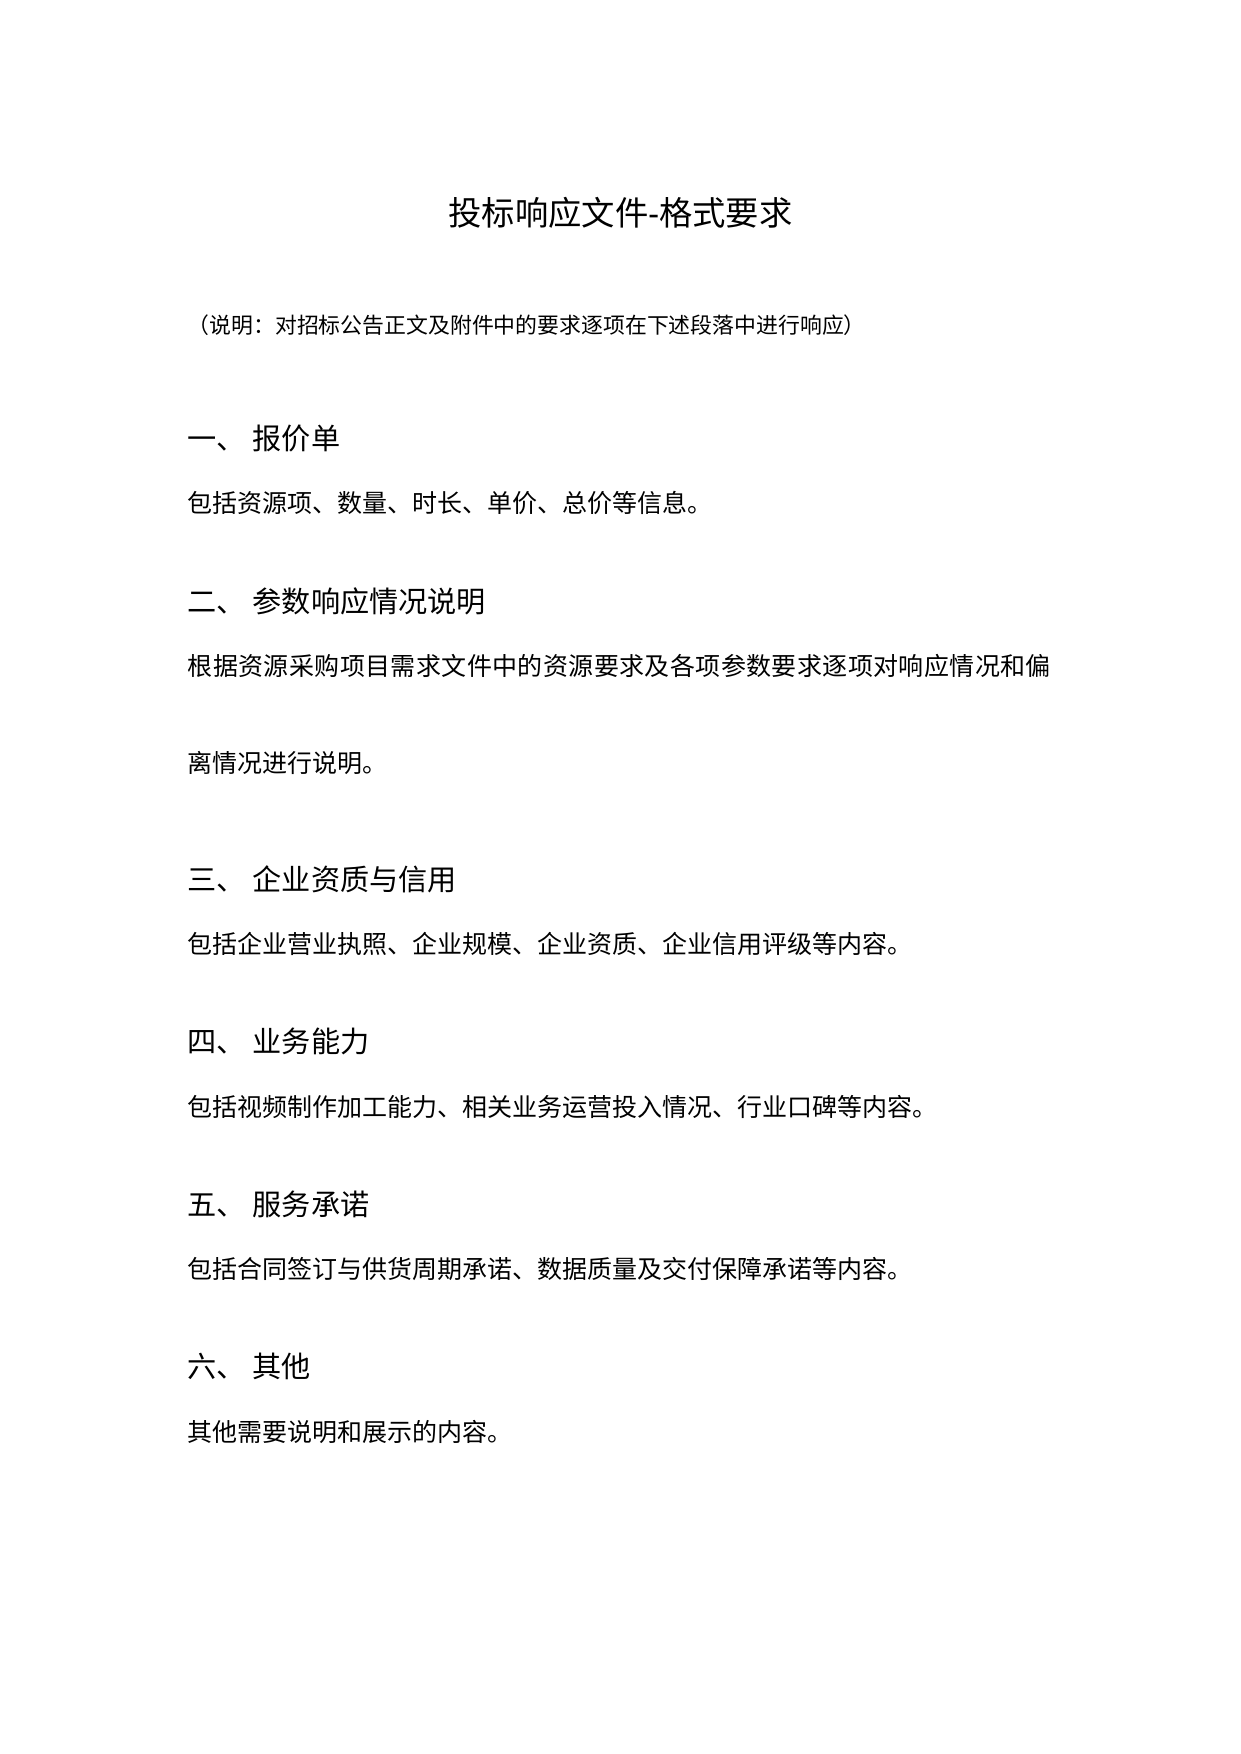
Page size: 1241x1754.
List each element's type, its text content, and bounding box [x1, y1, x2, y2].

list 服务承诺 [187, 1170, 1053, 1235]
list 业务能力 [187, 1008, 1053, 1073]
text （说明：对招标公告正文及附件中的要求逐项在下述段落中进行响应） [187, 308, 1053, 340]
text 包括企业营业执照、企业规模、企业资质、企业信用评级等内容。 [187, 910, 1053, 975]
text 根据资源采购项目需求文件中的资源要求及各项参数要求逐项对响应情况和偏离情况进行说明。 [187, 632, 1053, 794]
text 其他需要说明和展示的内容。 [187, 1398, 1053, 1463]
list 其他 [187, 1333, 1053, 1398]
text 包括视频制作加工能力、相关业务运营投入情况、行业口碑等内容。 [187, 1073, 1053, 1138]
text 投标响应文件-格式要求 [187, 178, 1053, 243]
list 企业资质与信用 [187, 845, 1053, 910]
list 报价单 [187, 404, 1053, 469]
list 参数响应情况说明 [187, 567, 1053, 632]
text 包括合同签订与供货周期承诺、数据质量及交付保障承诺等内容。 [187, 1235, 1053, 1300]
text 包括资源项、数量、时长、单价、总价等信息。 [187, 469, 1053, 534]
